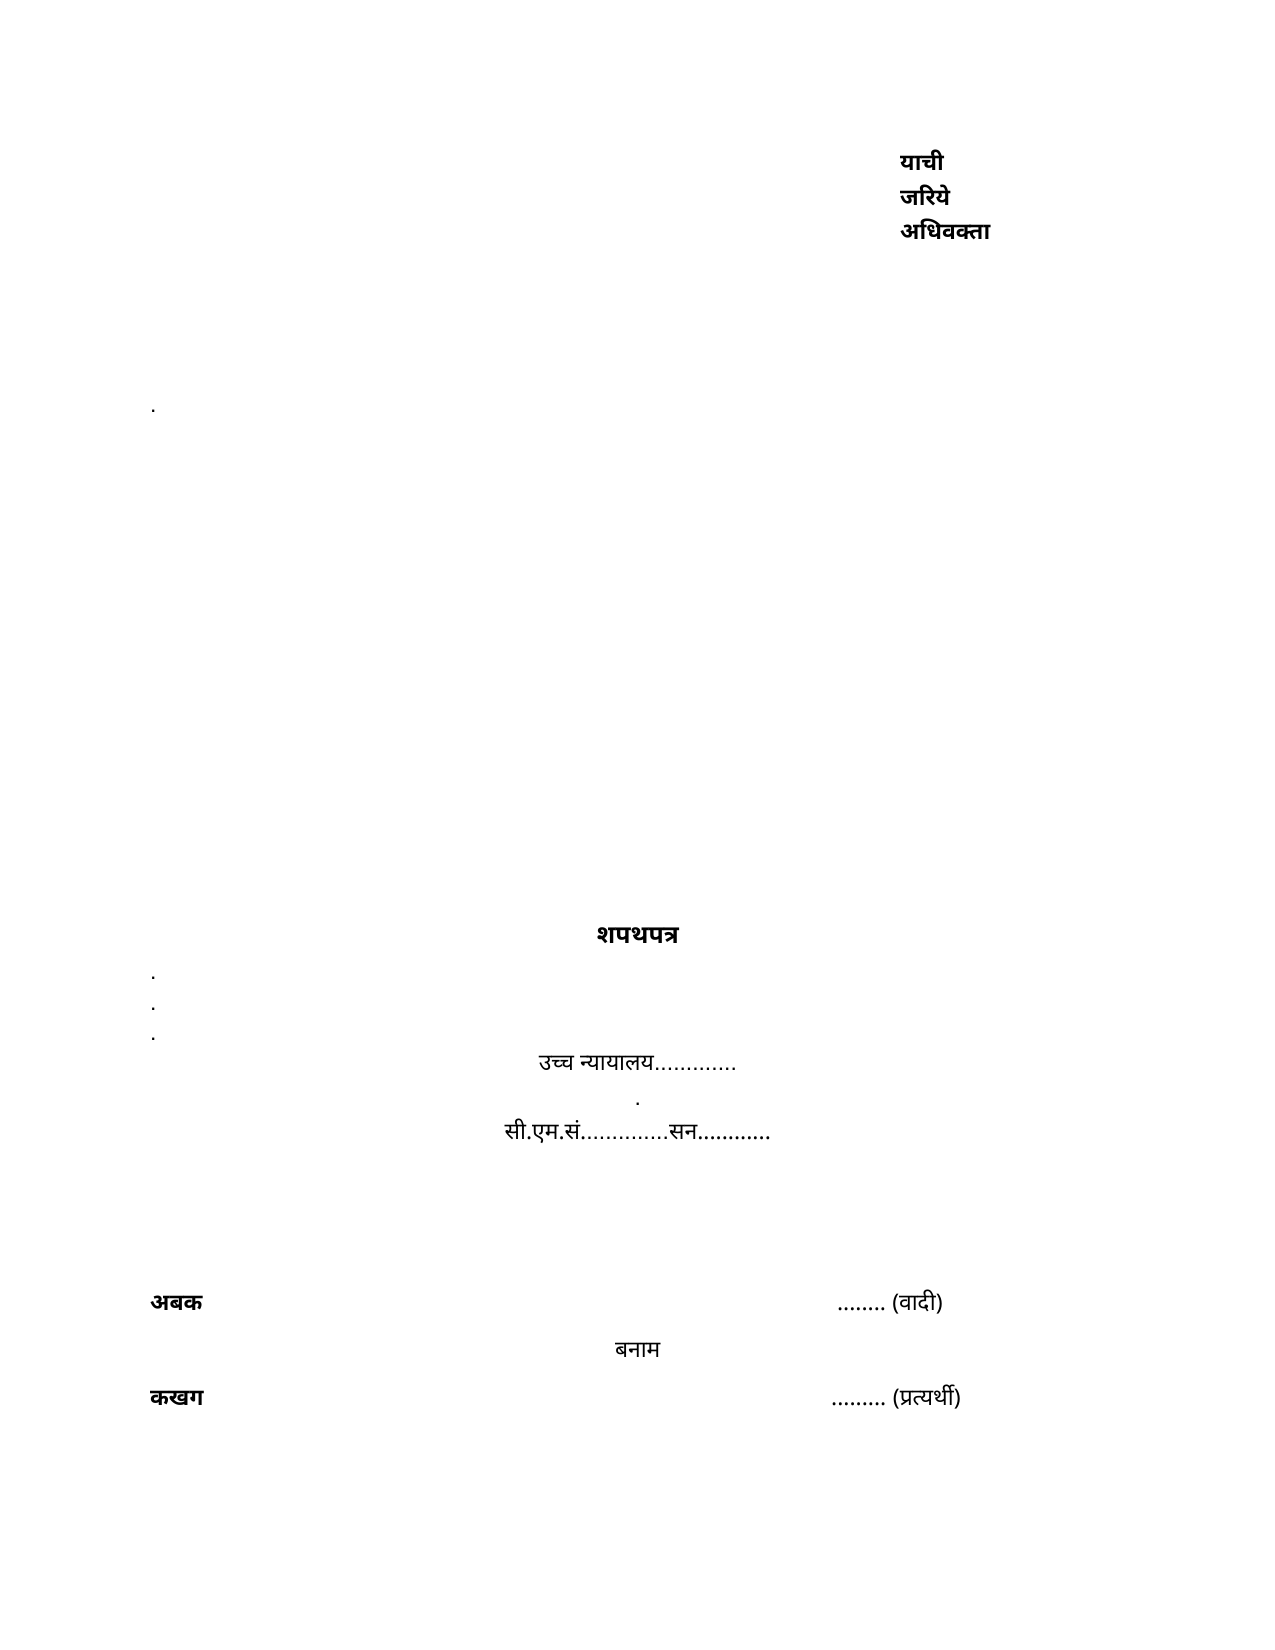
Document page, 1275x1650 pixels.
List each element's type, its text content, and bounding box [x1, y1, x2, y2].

text अधिवक्ता [900, 219, 1125, 249]
text . [150, 1084, 1125, 1111]
text . [150, 958, 1125, 985]
text सी.एम.सं..............सन............ [150, 1114, 1125, 1148]
text बनाम [150, 1336, 1125, 1366]
text अबक ........ (वादी) [150, 1286, 1125, 1319]
text उच्च न्यायालय............. [150, 1049, 1125, 1080]
text . [150, 391, 1125, 418]
text . [150, 988, 1125, 1015]
text . [150, 1019, 1125, 1045]
text शपथपत्र [150, 921, 1125, 953]
text जरिये [900, 184, 1125, 214]
text कखग ......... (प्रत्यर्थी) [150, 1381, 1125, 1415]
text याची [900, 150, 1125, 180]
